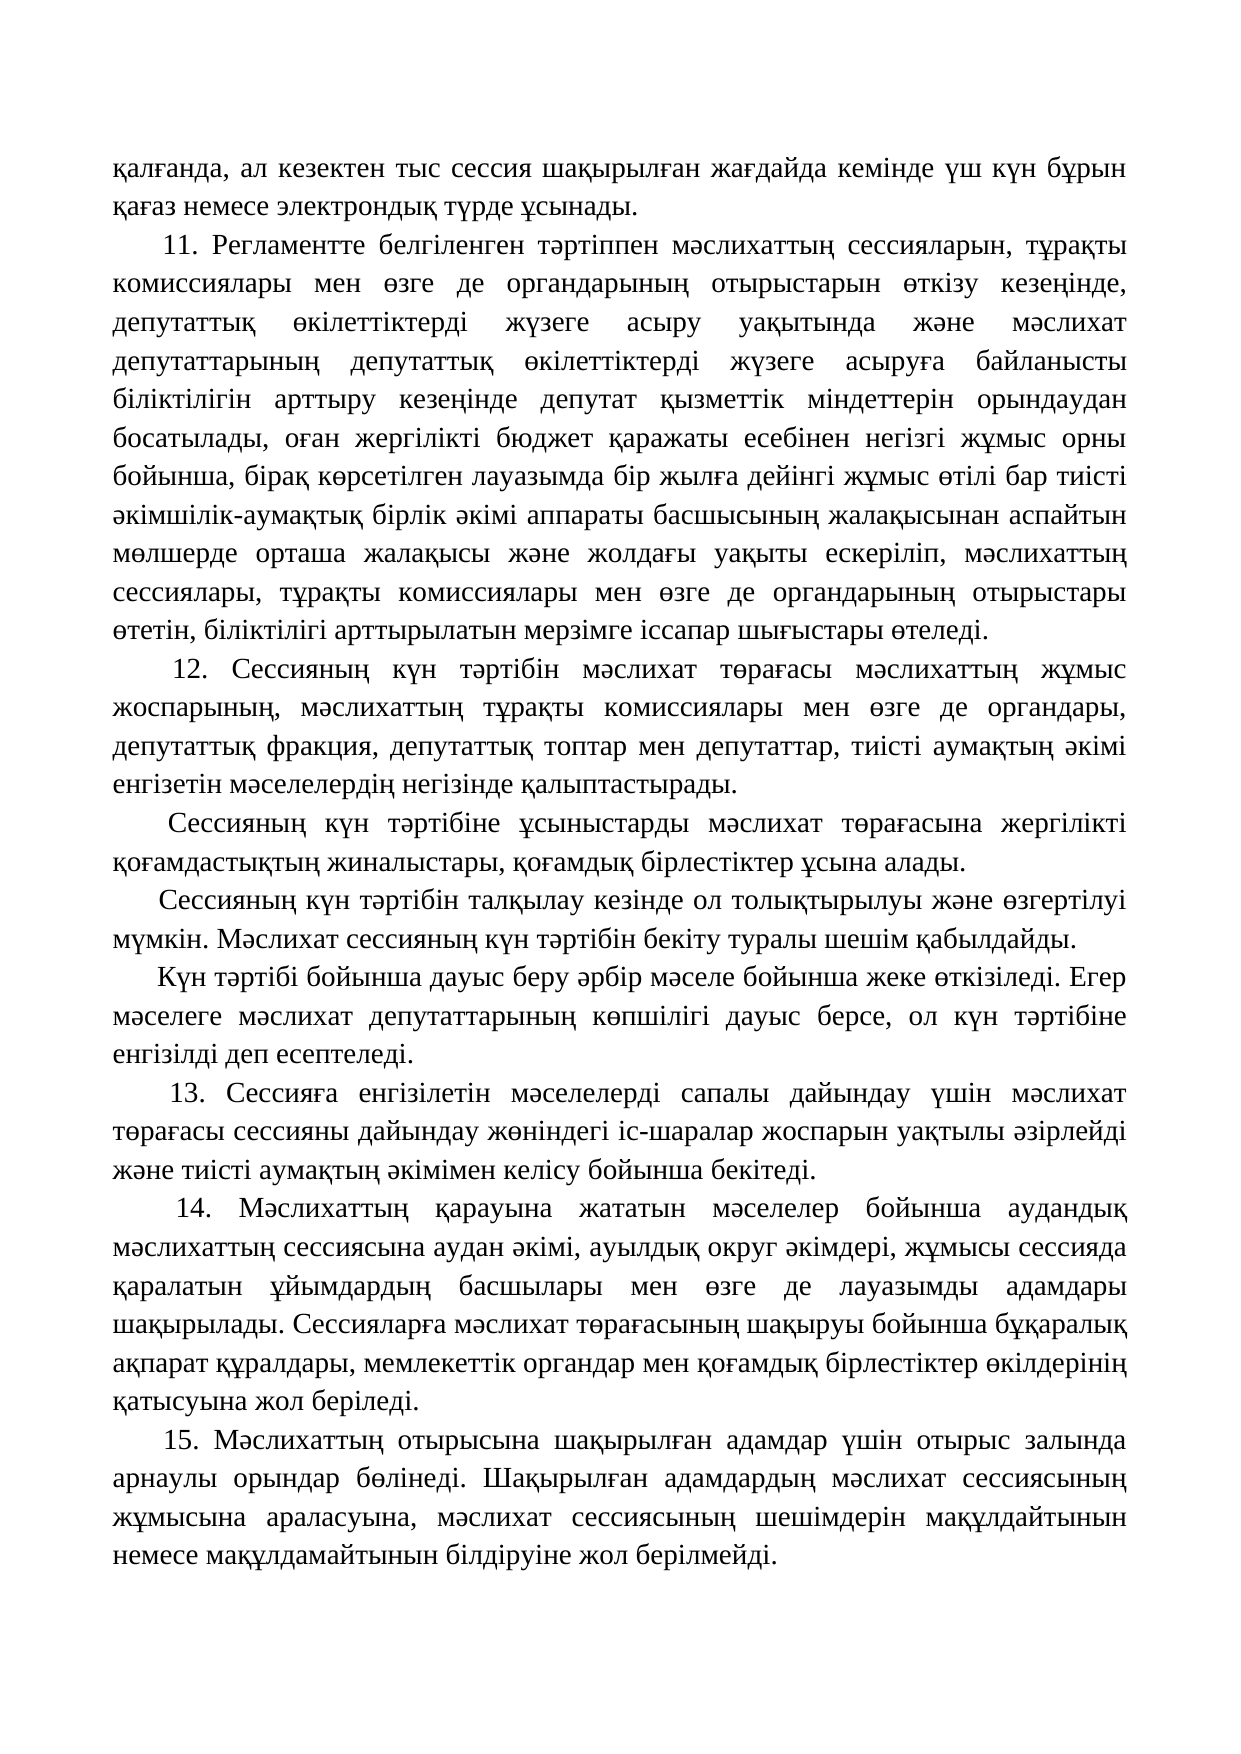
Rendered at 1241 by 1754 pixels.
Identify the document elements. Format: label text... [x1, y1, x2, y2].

text 12. Сессияның күн тәртібін мәслихат төрағасы мәслихаттың жұмыс жоспарының, мәслихаттың тұрақты комиссиялары мен өзге де органдары, депутаттық фракция, депутаттық топтар мен депутаттар, тиісті аумақтың әкімі енгізетін мәселелердің негізінде қалыптастырады. [112, 651, 1128, 800]
text Сессияның күн тәртібіне ұсыныстарды мәслихат төрағасына жергілікті қоғамдастықтың жиналыстары, қоғамдық бірлестіктер ұсына алады. [112, 805, 1128, 877]
text 14. Мәслихаттың қарауына жататын мәселелер бойынша аудандық мәслихаттың сессиясына аудан әкімі, ауылдық округ әкімдері, жұмысы сессияда қаралатын ұйымдардың басшылары мен өзге де лауазымды адамдары шақырылады. Сессияларға мәслихат төрағасының шақыруы бойынша бұқаралық ақпарат құралдары, мемлекеттік органдар мен қоғамдық бірлестіктер өкілдерінің қатысуына жол беріледі. [112, 1191, 1128, 1417]
text 11. Регламентте белгіленген тәртіппен мәслихаттың сессияларын, тұрақты комиссиялары мен өзге де органдарының отырыстарын өткізу кезеңінде, депутаттық өкілеттіктерді жүзеге асыру уақытында және мәслихат депутаттарының депутаттық өкілеттіктерді жүзеге асыруға байланысты біліктілігін арттыру кезеңінде депутат қызметтік міндеттерін орындаудан босатылады, оған жергілікті бюджет қаражаты есебінен негізгі жұмыс орны бойынша, бірақ көрсетілген лауазымда бір жылға дейінгі жұмыс өтілі бар тиісті әкімшілік-аумақтық бірлік әкімі аппараты басшысының жалақысынан аспайтын мөлшерде орташа жалақысы және жолдағы уақыты ескеріліп, мәслихаттың сессиялары, тұрақты комиссиялары мен өзге де органдарының отырыстары өтетін, біліктілігі арттырылатын мерзімге іссапар шығыстары өтеледі. [112, 227, 1128, 646]
text 13. Сессияға енгізілетін мәселелерді сапалы дайындау үшін мәслихат төрағасы сессияны дайындау жөніндегі іс-шаралар жоспарын уақтылы әзірлейді және тиісті аумақтың әкімімен келісу бойынша бекітеді. [112, 1075, 1128, 1186]
text Сессияның күн тәртібін талқылау кезінде ол толықтырылуы және өзгертілуі мүмкін. Мәслихат сессияның күн тәртібін бекіту туралы шешім қабылдайды. [112, 882, 1128, 954]
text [112, 150, 1128, 222]
text Күн тәртібі бойынша дауыс беру әрбір мәселе бойынша жеке өткізіледі. Егер мәселеге мәслихат депутаттарының көпшілігі дауыс берсе, ол күн тәртібіне енгізілді деп есептеледі. [112, 959, 1128, 1070]
text 15. Мәслихаттың отырысына шақырылған адамдар үшін отырыс залында арнаулы орындар бөлінеді. Шақырылған адамдардың мәслихат сессиясының жұмысына араласуына, мәслихат сессиясының шешімдерін мақұлдайтынын немесе мақұлдамайтынын білдіруіне жол берілмейді. [112, 1422, 1128, 1571]
